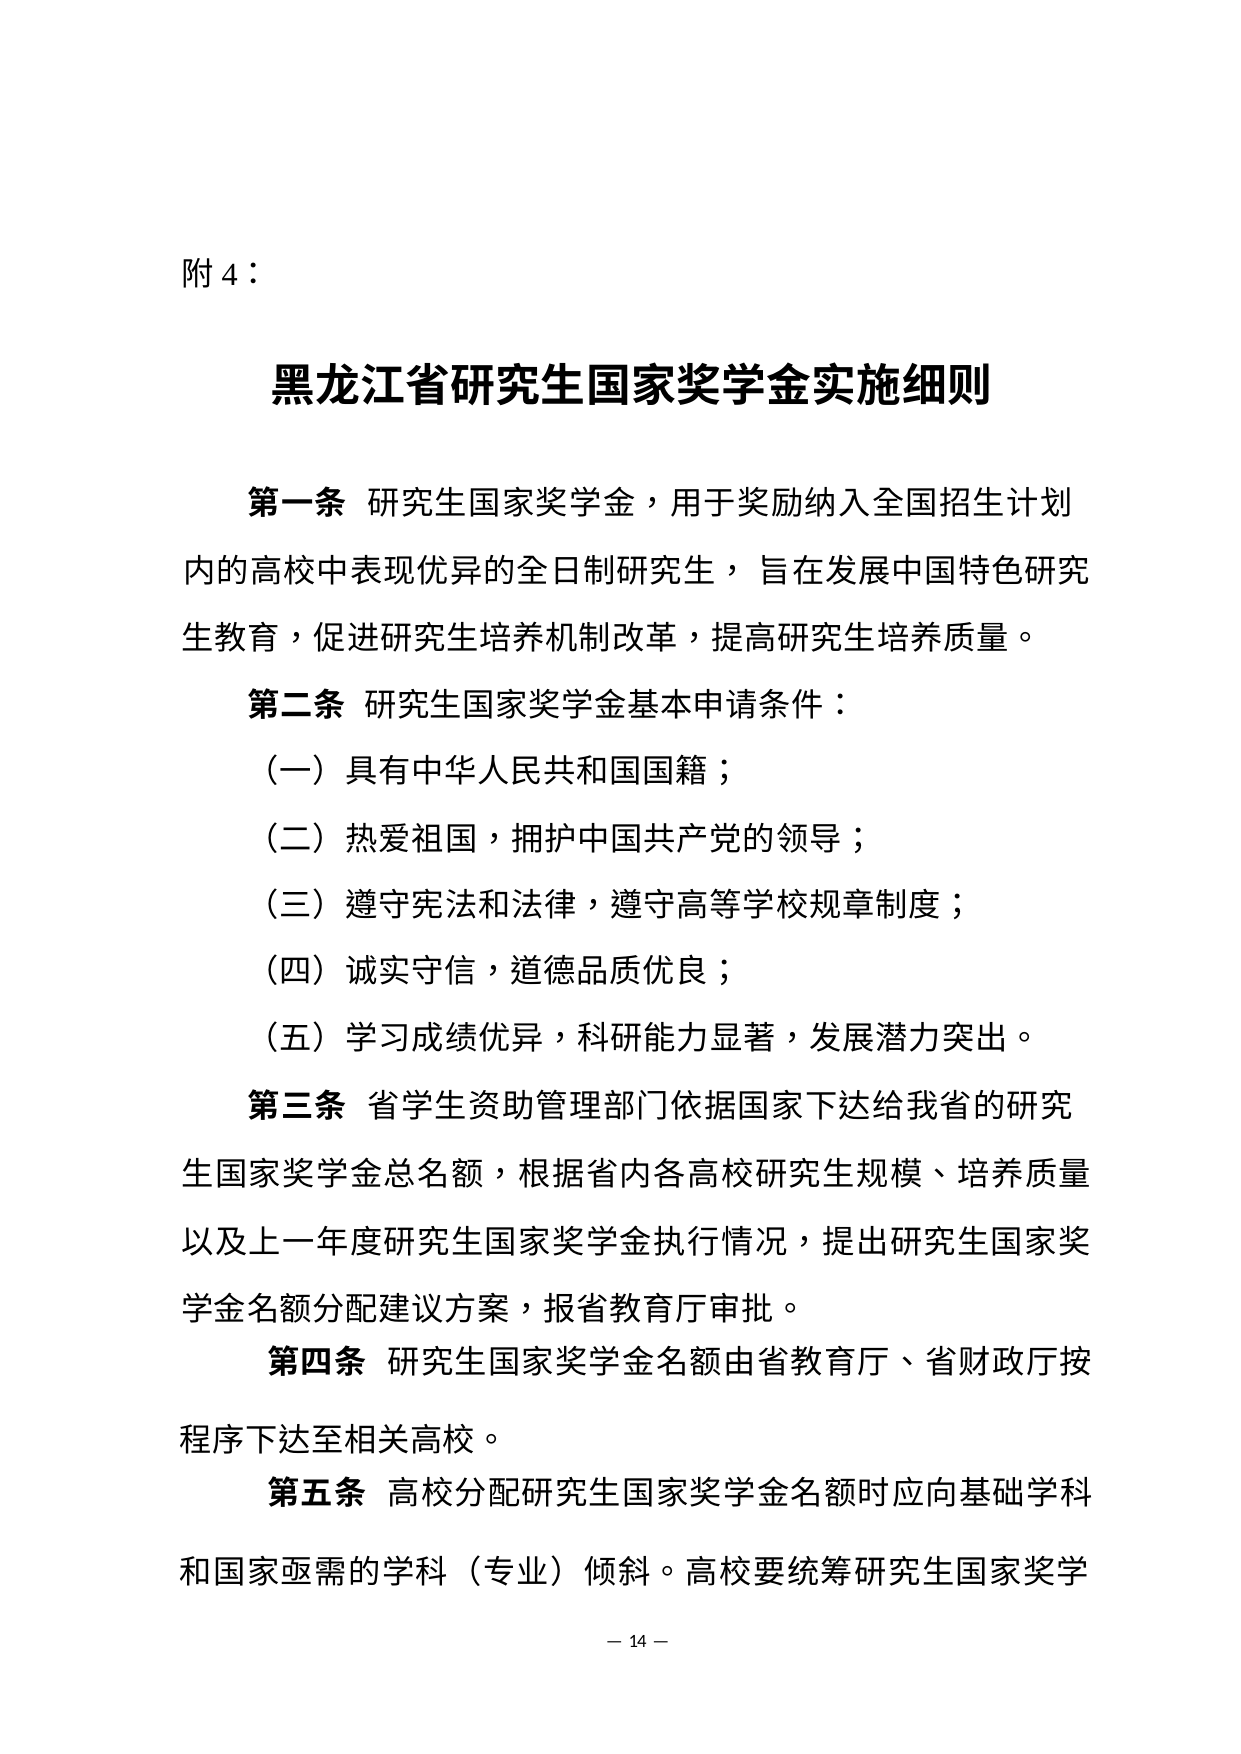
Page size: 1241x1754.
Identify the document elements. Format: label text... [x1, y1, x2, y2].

text 第三条 省学生资助管理部门依据国家下达给我省的研究 生国家奖学金总名额，根据省内各高校研究生规模、培养质量 以及上一年度研究生国家奖学金执行情况，提出研究生国家奖 [181, 1083, 1092, 1263]
text （二）热爱祖国，拥护中国共产党的领导； [246, 817, 1092, 858]
text （五）学习成绩优异，科研能力显著，发展潜力突出。 [246, 1017, 1092, 1058]
text （一）具有中华人民共和国国籍； [246, 750, 1092, 791]
text 学金名额分配建议方案，报省教育厅审批。 [181, 1287, 1092, 1329]
text 第一条 研究生国家奖学金，用于奖励纳入全国招生计划 内的高校中表现优异的全日制研究生， 旨在发展中国特色研究 [183, 480, 1092, 592]
text 第二条 研究生国家奖学金基本申请条件： [247, 683, 1092, 724]
text （四）诚实守信，道德品质优良； [246, 950, 1092, 991]
text 和国家亟需的学科（专业）倾斜。高校要统筹研究生国家奖学 [179, 1550, 1092, 1592]
text 第五条 高校分配研究生国家奖学金名额时应向基础学科 [179, 1485, 1092, 1550]
text （三）遵守宪法和法律，遵守高等学校规章制度； [246, 883, 1092, 925]
text 第四条 研究生国家奖学金名额由省教育厅、省财政厅按 [179, 1354, 1092, 1419]
text 附 4： [181, 252, 1092, 293]
text 程序下达至相关高校。 [179, 1419, 1092, 1460]
text 生教育，促进研究生培养机制改革，提高研究生培养质量。 [181, 617, 1092, 658]
text 黑龙江省研究生国家奖学金实施细则 [270, 356, 1092, 419]
